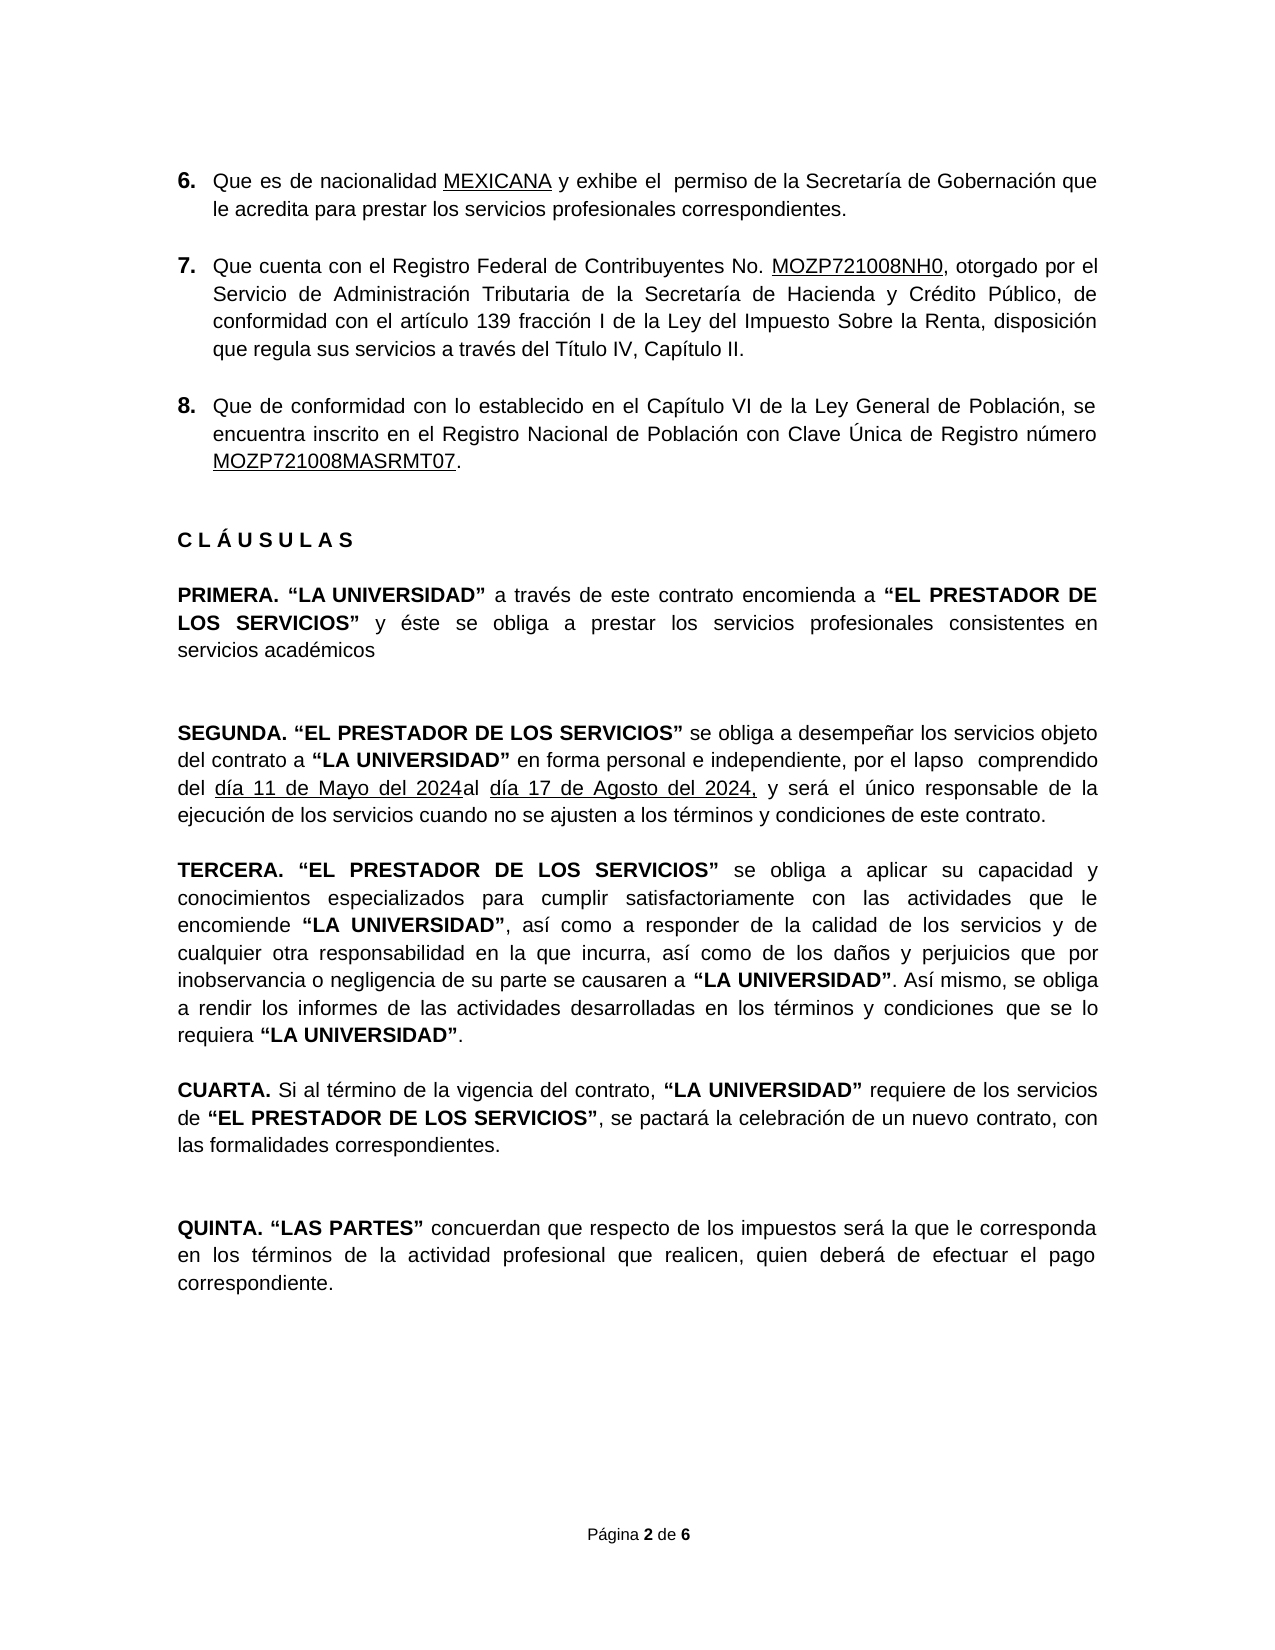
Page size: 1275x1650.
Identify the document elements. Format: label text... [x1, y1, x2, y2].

text CUARTA. Si al término de la vigencia del contrato, “LA UNIVERSIDAD” requiere de los servicios de “EL PRESTADOR DE LOS SERVICIOS”, se pactará la celebración de un nuevo contrato, con las formalidades correspondientes. [177, 1078, 1098, 1157]
list Que cuenta con el Registro Federal de Contribuyentes No. MOZP721008NH0, otorgado por el Servicio de Administración Tributaria de la Secretaría de Hacienda y Crédito Público, de conformidad con el artículo 139 fracción I de la Ley del Impuesto Sobre la Renta, disposición que regula sus servicios a través del Título IV, Capítulo II. [177, 252, 1098, 361]
text TERCERA. “EL PRESTADOR DE LOS SERVICIOS” se obliga a aplicar su capacidad y conocimientos especializados para cumplir satisfactoriamente con las actividades que le encomiende “LA UNIVERSIDAD”, así como a responder de la calidad de los servicios y de cualquier otra responsabilidad en la que incurra, así como de los daños y perjuicios que por inobservancia o negligencia de su parte se causaren a “LA UNIVERSIDAD”. Así mismo, se obliga a rendir los informes de las actividades desarrolladas en los términos y condiciones que se lo requiera “LA UNIVERSIDAD”. [177, 858, 1098, 1047]
text QUINTA. “LAS PARTES” concuerdan que respecto de los impuestos será la que le corresponda en los términos de la actividad profesional que realicen, quien deberá de efectuar el pago correspondiente. [177, 1216, 1098, 1295]
list Que es de nacionalidad MEXICANA y exhibe el permiso de la Secretaría de Gobernación que le acredita para prestar los servicios profesionales correspondientes. [177, 167, 1098, 221]
text SEGUNDA. “EL PRESTADOR DE LOS SERVICIOS” se obliga a desempeñar los servicios objeto del contrato a “LA UNIVERSIDAD” en forma personal e independiente, por el lapso comprendido del día 11 de Mayo del 2024 al día 17 de Agosto del 2024, y será el único responsable de la ejecución de los servicios cuando no se ajusten a los términos y condiciones de este contrato. [177, 721, 1098, 827]
list Que de conformidad con lo establecido en el Capítulo VI de la Ley General de Población, se encuentra inscrito en el Registro Nacional de Población con Clave Única de Registro número MOZP721008MASRMT07. [177, 392, 1098, 473]
text PRIMERA. “LA UNIVERSIDAD” a través de este contrato encomienda a “EL PRESTADOR DE LOS SERVICIOS” y éste se obliga a prestar los servicios profesionales consistentes en servicios académicos [177, 583, 1098, 662]
subtitle C L Á U S U L A S [177, 528, 1098, 552]
